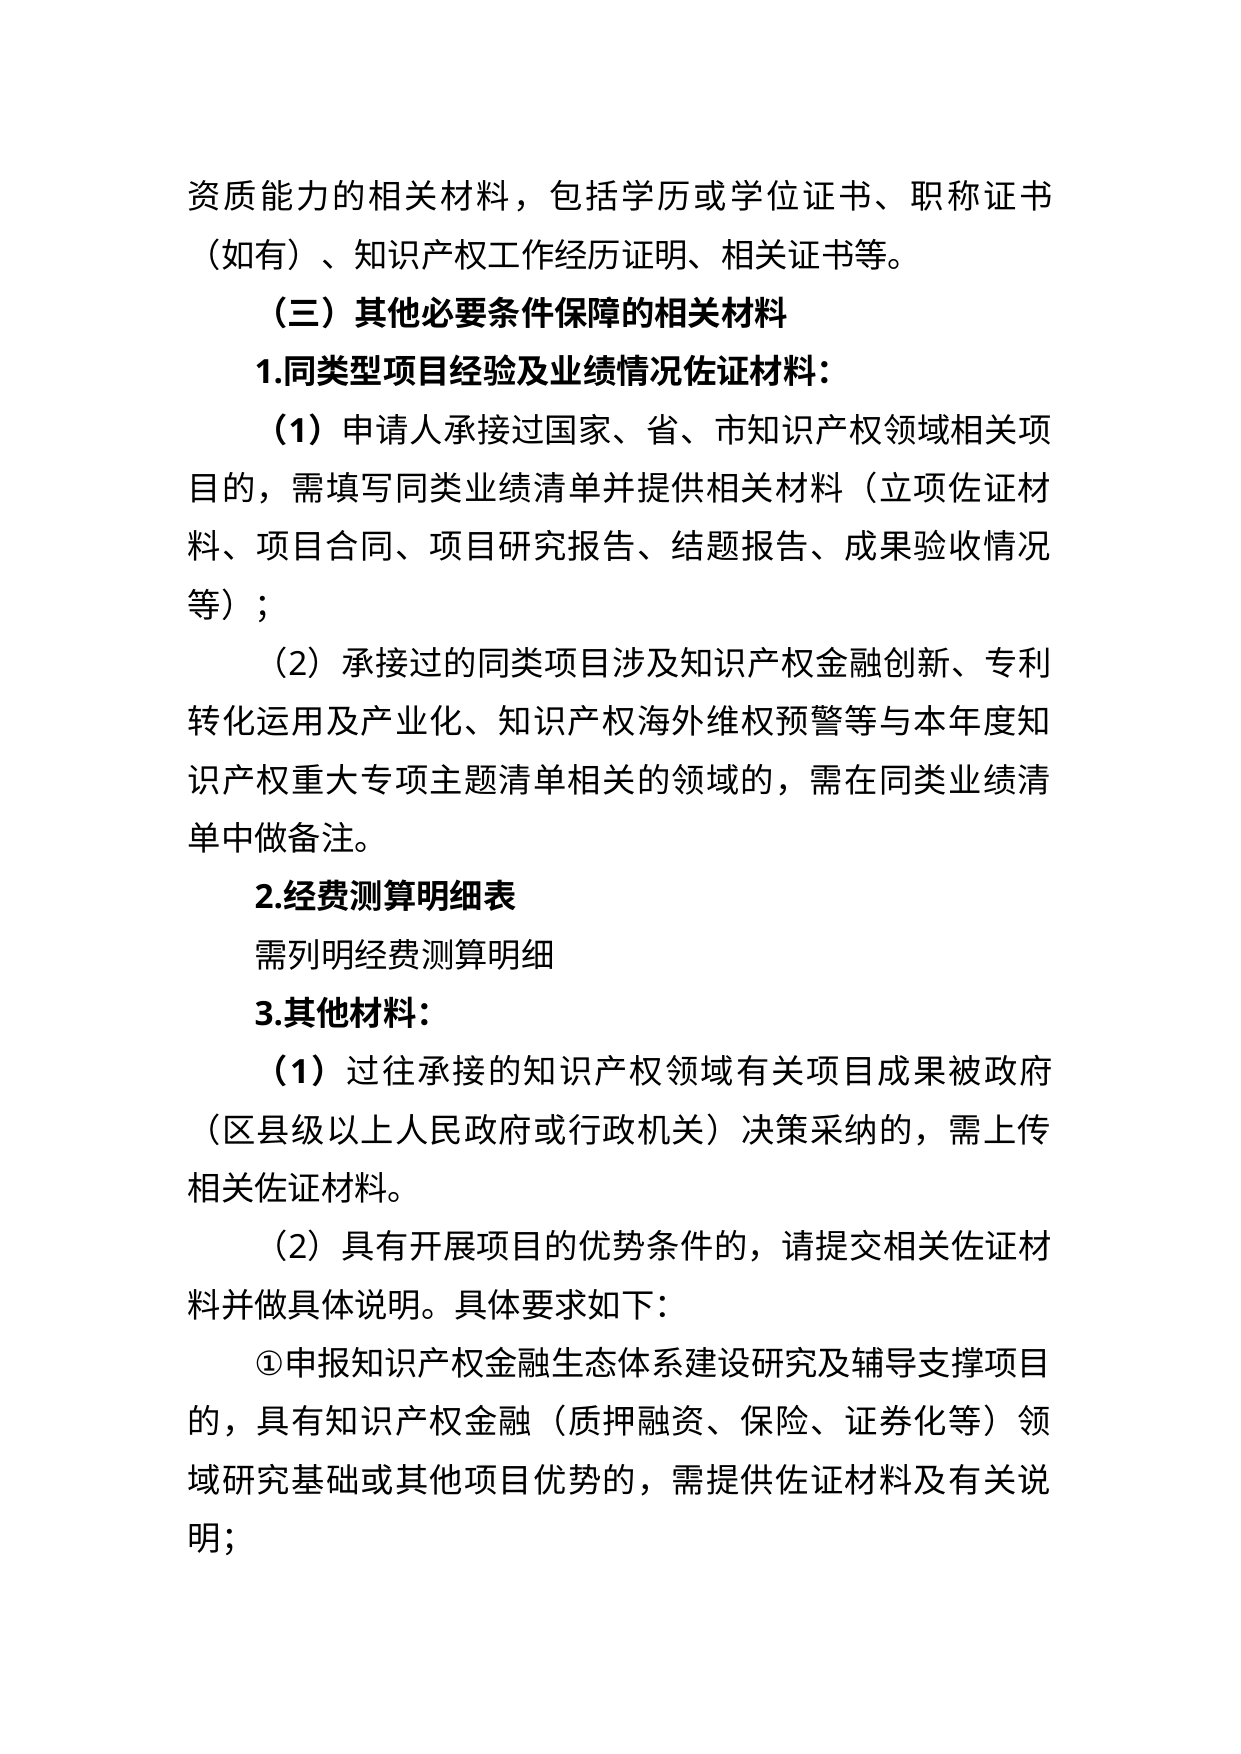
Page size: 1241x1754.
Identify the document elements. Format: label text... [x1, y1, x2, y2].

list （1）过往承接的知识产权领域有关项目成果被政府（区县级以上人民政府或行政机关）决策采纳的，需上传相关佐证材料。 [187, 1037, 1053, 1212]
list （2）具有开展项目的优势条件的，请提交相关佐证材料并做具体说明。具体要求如下： [187, 1212, 1053, 1329]
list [187, 162, 1053, 279]
list 1.同类型项目经验及业绩情况佐证材料： [187, 337, 1053, 395]
list （2）承接过的同类项目涉及知识产权金融创新、专利转化运用及产业化、知识产权海外维权预警等与本年度知识产权重大专项主题清单相关的领域的，需在同类业绩清单中做备注。 [187, 629, 1053, 862]
list 需列明经费测算明细 [187, 920, 1053, 979]
list 2.经费测算明细表 [187, 862, 1053, 920]
list 3.其他材料： [187, 979, 1053, 1037]
list （三）其他必要条件保障的相关材料 [189, 279, 1053, 337]
list ①申报知识产权金融生态体系建设研究及辅导支撑项目的，具有知识产权金融（质押融资、保险、证券化等）领域研究基础或其他项目优势的，需提供佐证材料及有关说明； [187, 1329, 1053, 1562]
list （1）申请人承接过国家、省、市知识产权领域相关项目的，需填写同类业绩清单并提供相关材料（立项佐证材料、项目合同、项目研究报告、结题报告、成果验收情况等）； [187, 395, 1053, 629]
